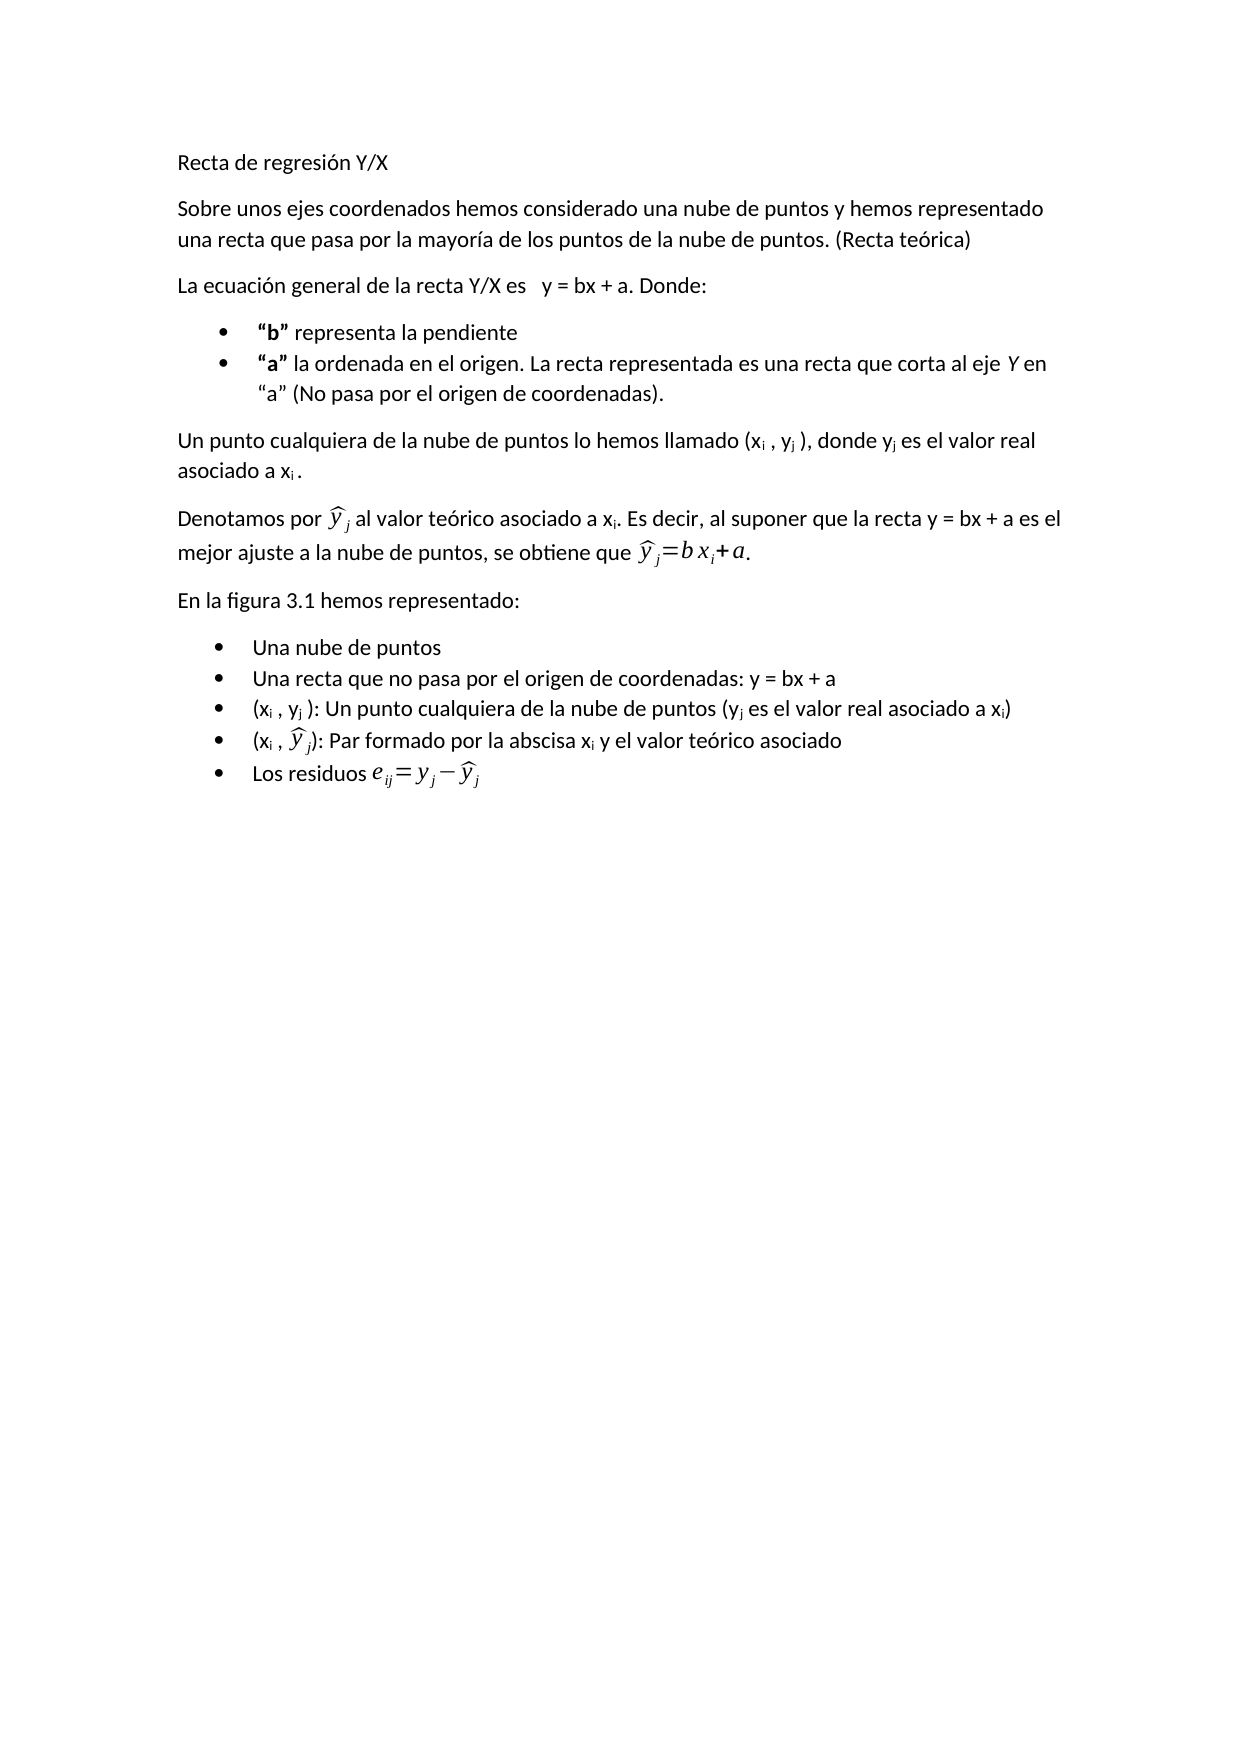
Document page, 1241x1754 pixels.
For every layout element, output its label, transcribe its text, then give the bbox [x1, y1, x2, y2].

list Los residuos [215, 758, 1063, 789]
list (xi , ): Par formado por la abscisa xi y el valor teórico asociado [215, 724, 1063, 755]
list Una recta que no pasa por el origen de coordenadas: y = bx + a [215, 664, 1063, 692]
text Denotamos por al valor teórico asociado a xi. Es decir, al suponer que la recta y = bx + a es el mejor ajuste a la nube de puntos, se obtiene que . [177, 503, 1063, 568]
list (xi , yj ): Un punto cualquiera de la nube de puntos (yj es el valor real asociado a xi) [215, 694, 1063, 722]
text Un punto cualquiera de la nube de puntos lo hemos llamado (xi , yj ), donde yj es el valor real asociado a xi . [177, 426, 1063, 484]
list “a” la ordenada en el origen. La recta representada es una recta que corta al eje Y en “a” (No pasa por el origen de coordenadas). [219, 349, 1063, 407]
text Sobre unos ejes coordenados hemos considerado una nube de puntos y hemos representado una recta que pasa por la mayoría de los puntos de la nube de puntos. (Recta teórica) [177, 194, 1063, 253]
text La ecuación general de la recta Y/X es y = bx + a. Donde: [177, 272, 1063, 299]
list “b” representa la pendiente [219, 318, 1063, 346]
text En la figura 3.1 hemos representado: [177, 587, 1063, 614]
text Recta de regresión Y/X [177, 148, 1063, 176]
list Una nube de puntos [215, 633, 1063, 661]
